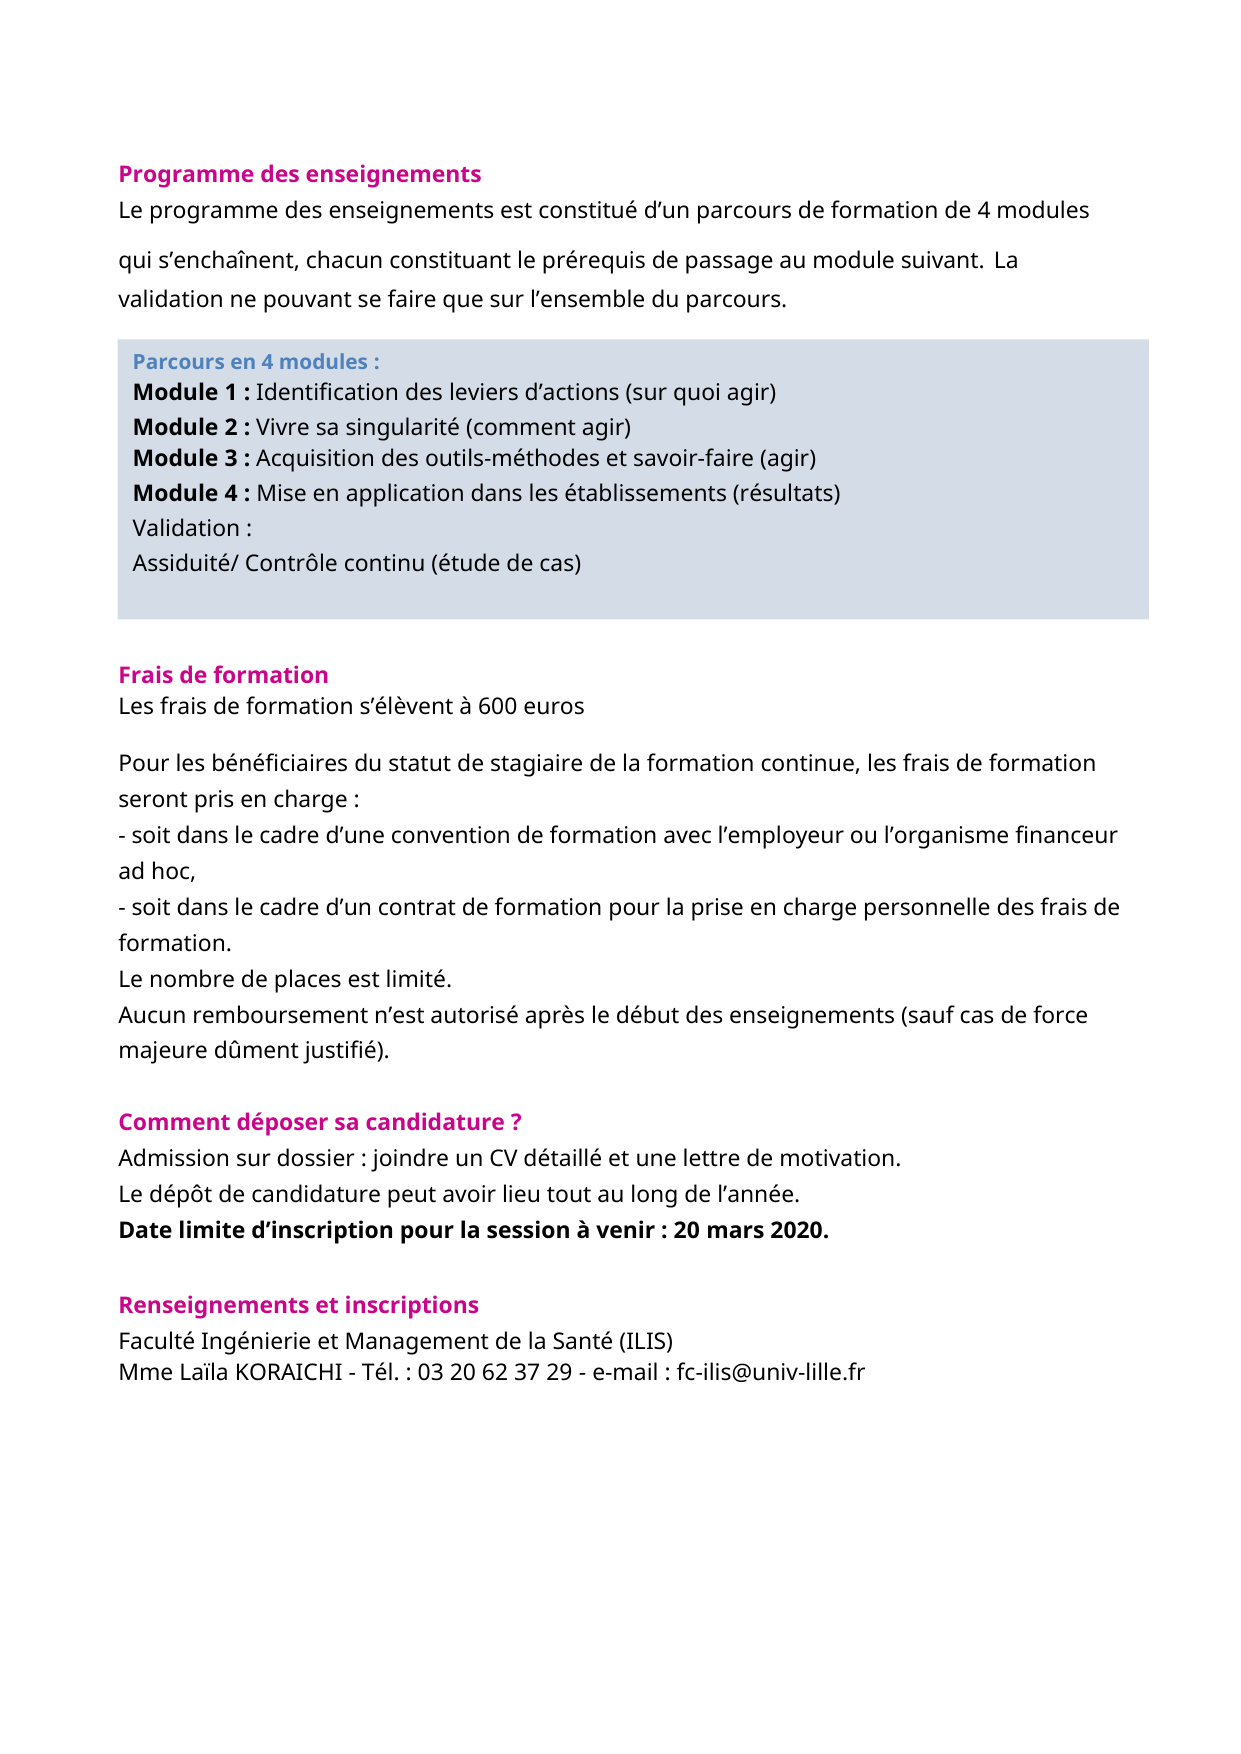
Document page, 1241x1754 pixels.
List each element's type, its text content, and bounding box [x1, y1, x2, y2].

text - soit dans le cadre d’un contrat de formation pour la prise en charge personnelle des frais de formation. [118, 891, 1122, 958]
text Comment déposer sa candidature ? Admission sur dossier : joindre un CV détaillé et une lettre de motivation. Le dépôt de candidature peut avoir lieu tout au long de l’année. [118, 1070, 1122, 1209]
text Mme Laïla KORAICHI - Tél. : 03 20 62 37 29 - e-mail : fc-ilis@univ-lille.fr [118, 1356, 1122, 1387]
text Les frais de formation s’élèvent à 600 euros [118, 690, 1122, 721]
text Aucun remboursement n’est autorisé après le début des enseignements (sauf cas de force majeure dûment justifié). [118, 998, 1122, 1066]
text Frais de formation [118, 659, 1122, 690]
text Date limite d’inscription pour la session à venir : 20 mars 2020. [118, 1214, 1122, 1245]
text Pour les bénéficiaires du statut de stagiaire de la formation continue, les frais de formation seront pris en charge : [118, 747, 1122, 814]
text - soit dans le cadre d’une convention de formation avec l’employeur ou l’organisme financeur ad hoc, [118, 819, 1122, 886]
text Renseignements et inscriptions [118, 1250, 1122, 1320]
text Le nombre de places est limité. [118, 963, 1122, 994]
text Programme des enseignements Le programme des enseignements est constitué d’un parcours de formation de 4 modules qui s’enchaînent, chacun constituant le prérequis de passage au module suivant. La validation ne pouvant se faire que sur l’ensemble du parcours. [118, 158, 1122, 314]
text Faculté Ingénierie et Management de la Santé (ILIS) [118, 1325, 1122, 1356]
